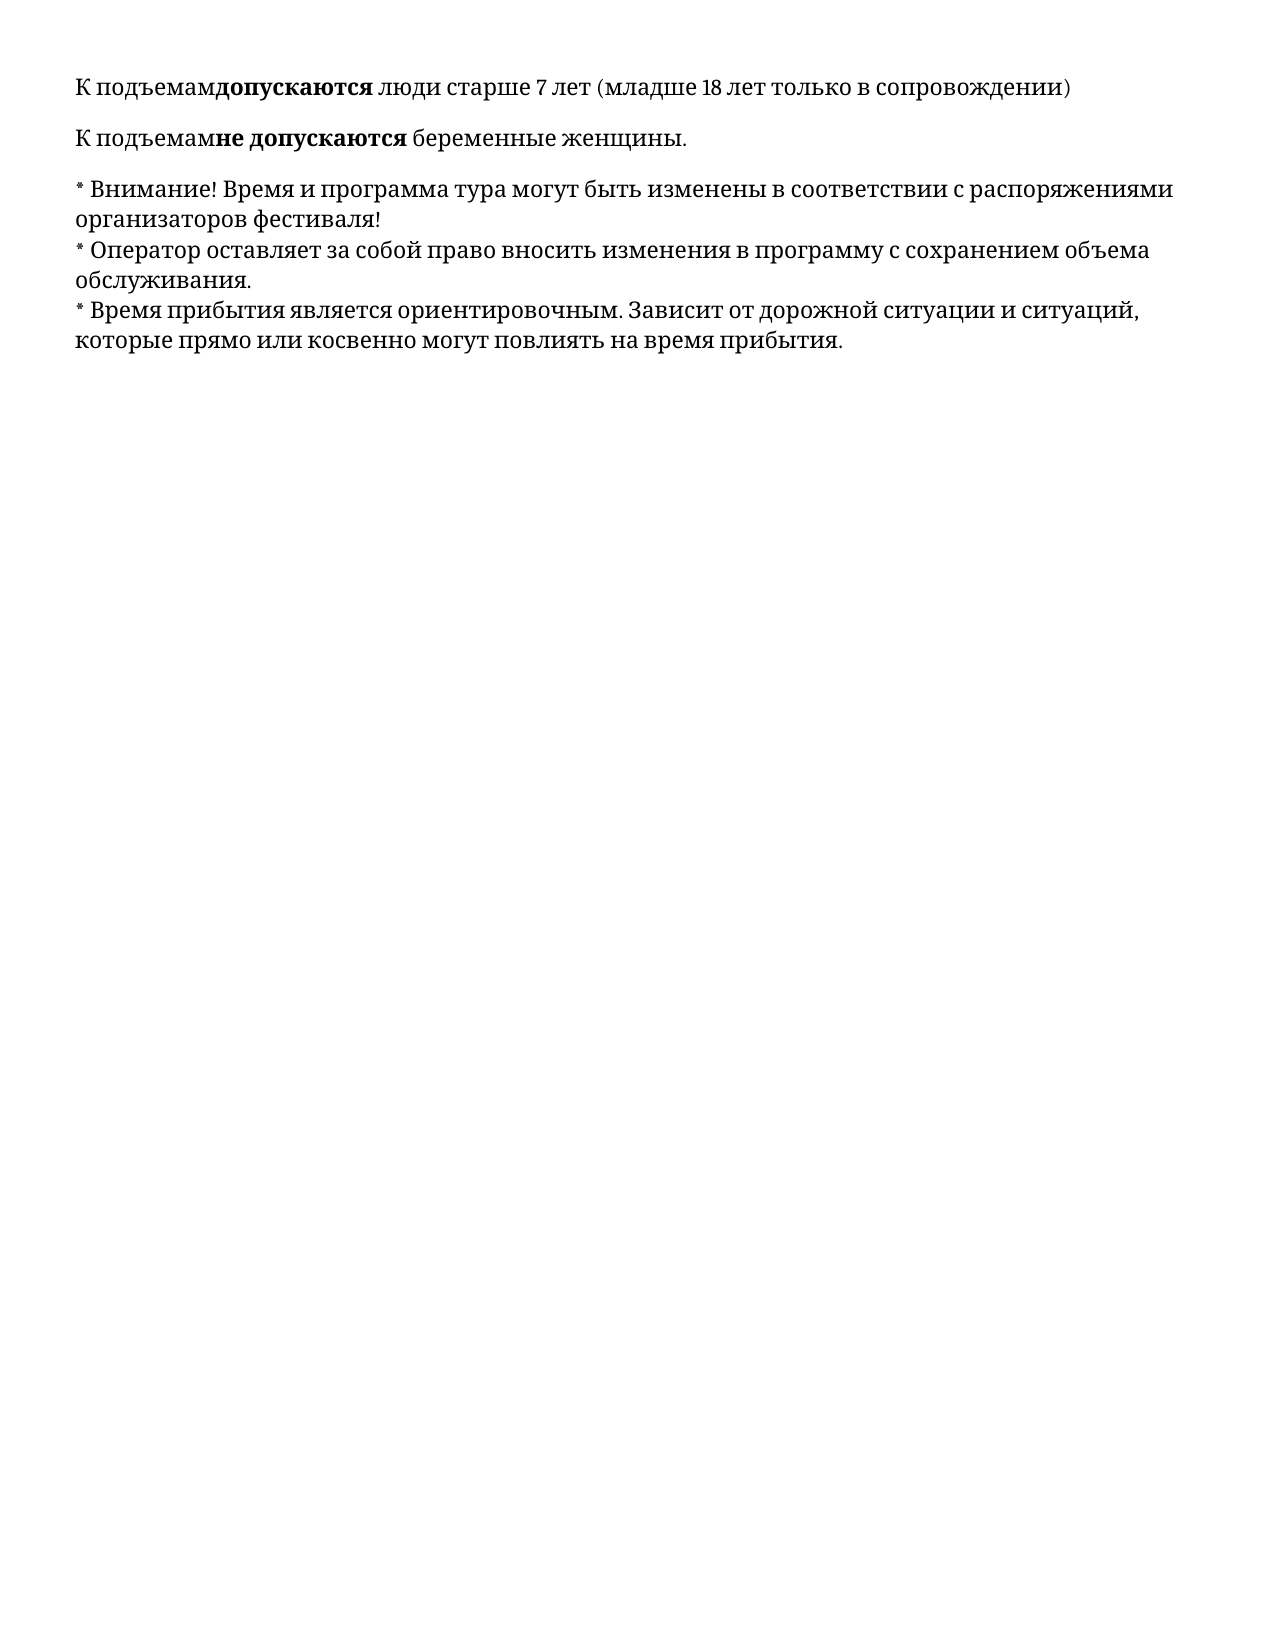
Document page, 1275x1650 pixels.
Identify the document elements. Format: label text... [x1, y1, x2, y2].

text К подъемамне допускаются беременные женщины. [75, 126, 1200, 152]
text К подъемамдопускаются люди старше 7 лет (младше 18 лет только в сопровождении) [75, 75, 1200, 101]
text * Внимание! Время и программа тура могут быть изменены в соответствии с распоряжениями организаторов фестиваля! * Оператор оставляет за собой право вносить изменения в программу с сохранением объема обслуживания. * Время прибытия является ориентировочным. Зависит от дорожной ситуации и ситуаций, которые прямо или косвенно могут повлиять на время прибытия. [75, 177, 1200, 354]
